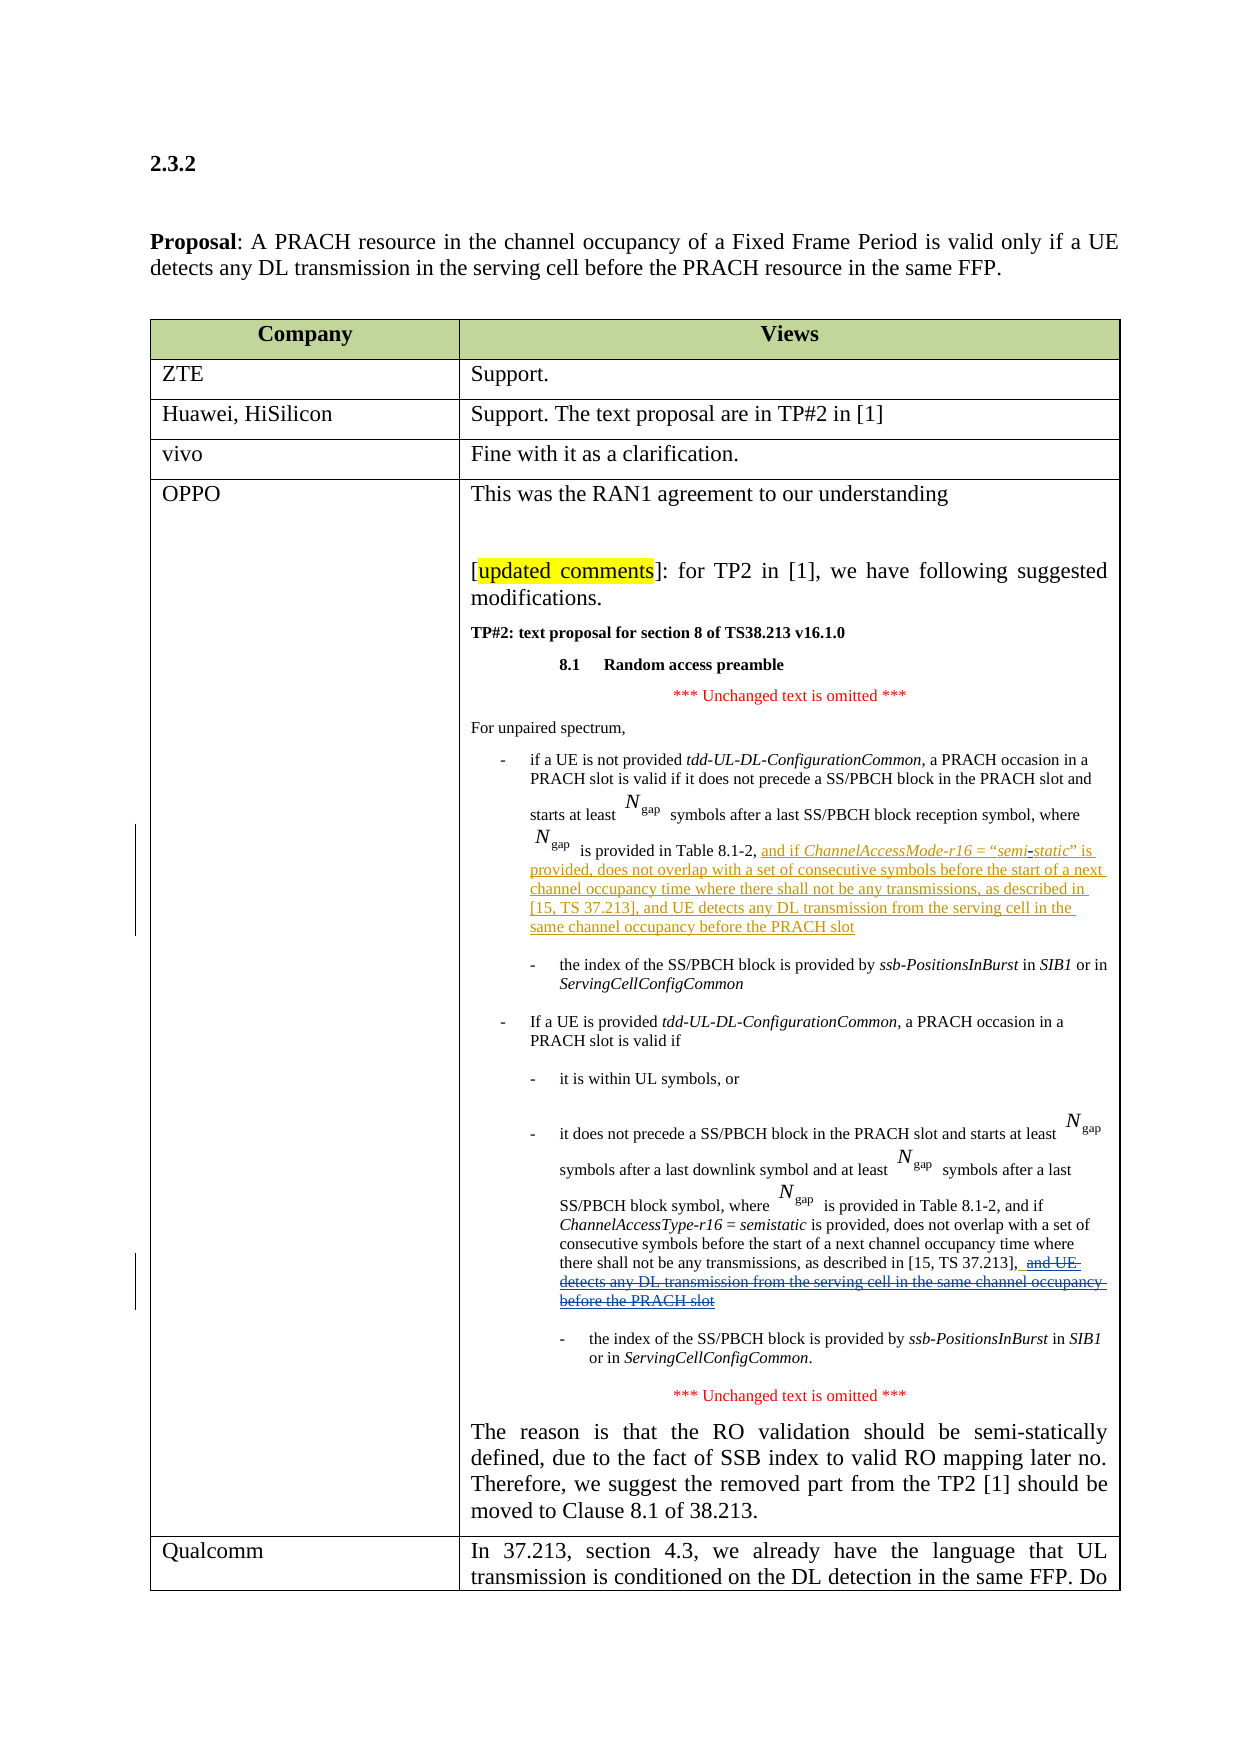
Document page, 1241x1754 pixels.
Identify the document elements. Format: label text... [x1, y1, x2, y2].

text Proposal: A PRACH resource in the channel occupancy of a Fixed Frame Period is valid only if a UE detects any DL transmission in the serving cell before the PRACH resource in the same FFP. [150, 228, 1120, 280]
table_cell This was the RAN1 agreement to our understanding [updated comments]: for TP2 in [1], we have following suggested modifications. TP#2: text proposal for section 8 of TS38.213 v16.1.0 8.1 Random access preamble *** Unchanged text is omitted *** For unpaired spectrum, - if a UE is not provided tdd-UL-DL-ConfigurationCommon, a PRACH occasion in a PRACH slot is valid if it does not precede a SS/PBCH block in the PRACH slot and starts at least symbols after a last SS/PBCH block reception symbol, where is provided in Table 8.1-2, - the index of the SS/PBCH block is provided by ssb-PositionsInBurst in SIB1 or in ServingCellConfigCommon - If a UE is provided tdd-UL-DL-ConfigurationCommon, a PRACH occasion in a PRACH slot is valid if - it is within UL symbols, or - it does not precede a SS/PBCH block in the PRACH slot and starts at least symbols after a last downlink symbol and at least symbols after a last SS/PBCH block symbol, where is provided in Table 8.1-2, and if ChannelAccessType-r16 = semistatic is provided, does not overlap with a set of consecutive symbols before the start of a next channel occupancy time where there shall not be any transmissions, as described in [15, TS 37.213], - the index of the SS/PBCH block is provided by ssb-PositionsInBurst in SIB1 or in ServingCellConfigCommon. *** Unchanged text is omitted *** The reason is that the RO validation should be semi-statically defined, due to the fact of SSB index to valid RO mapping later no. Therefore, we suggest the removed part from the TP2 [1] should be moved to Clause 8.1 of 38.213. [460, 480, 1119, 1536]
table_cell Fine with it as a clarification. [460, 440, 1119, 479]
table_cell Support. The text proposal are in TP#2 in [1] [460, 400, 1119, 439]
table_cell Huawei, HiSilicon [151, 400, 459, 439]
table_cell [460, 1537, 1119, 1589]
table_header Company [151, 320, 459, 359]
table_header Views [460, 320, 1119, 359]
table_cell Support. [460, 360, 1119, 399]
table_cell Qualcomm [151, 1537, 459, 1589]
table_cell OPPO [151, 480, 459, 1536]
table_cell ZTE [151, 360, 459, 399]
table_cell vivo [151, 440, 459, 479]
